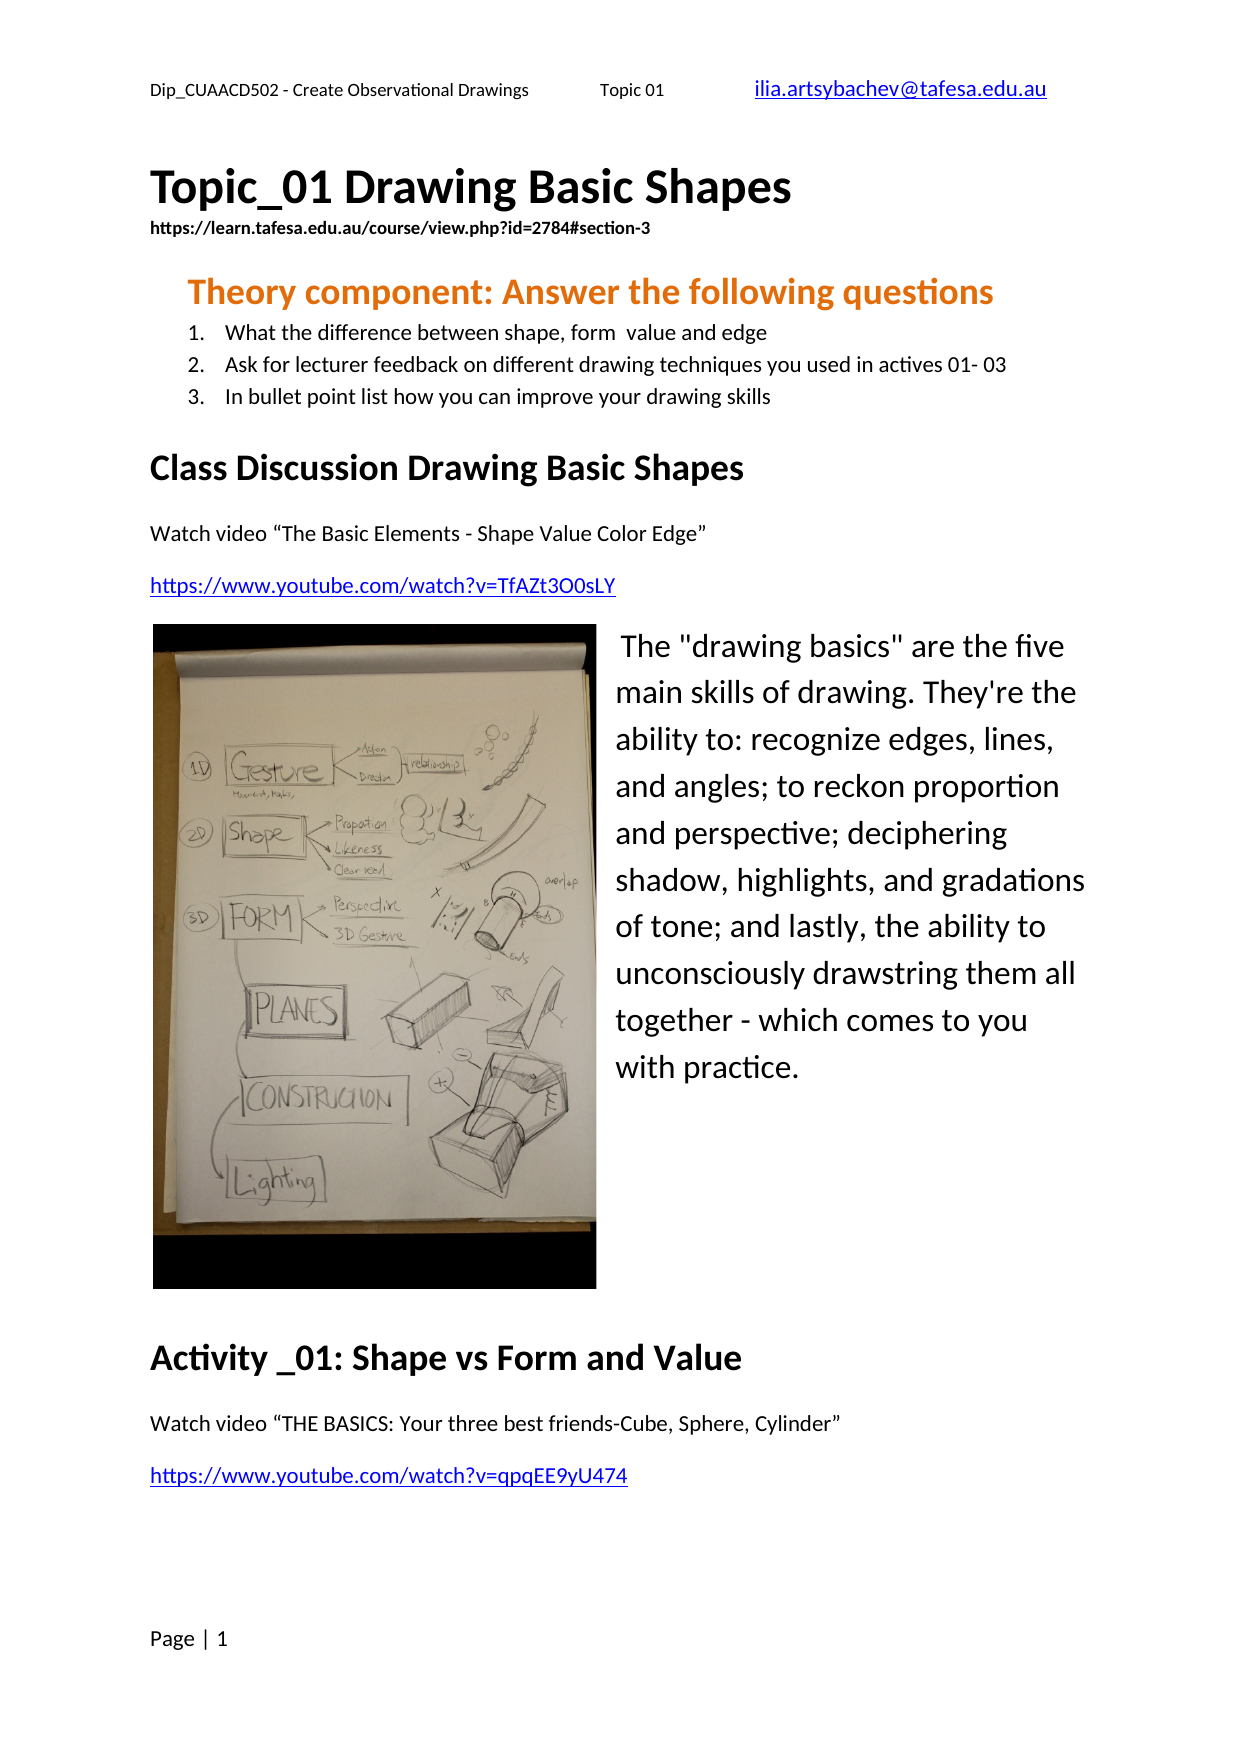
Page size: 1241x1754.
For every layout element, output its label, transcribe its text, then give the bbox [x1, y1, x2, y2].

list Theory component: Answer the following questions [187, 268, 1090, 314]
list In bullet point list how you can improve your drawing skills [187, 382, 1090, 410]
text https://www.youtube.com/watch?v=qpqEE9yU474 [150, 1462, 1090, 1490]
text Watch video “The Basic Elements - Shape Value Color Edge” [150, 519, 1090, 547]
picture [153, 624, 597, 1287]
list What the difference between shape, form value and edge [187, 318, 1090, 346]
subtitle Topic_01 Drawing Basic Shapes https://learn.tafesa.edu.au/course/view.php?id=2784#section-3 [150, 155, 1090, 239]
list Ask for lecturer feedback on different drawing techniques you used in actives 01- 03 [187, 350, 1090, 378]
subtitle Class Discussion Drawing Basic Shapes [150, 444, 1090, 489]
subtitle Activity _01: Shape vs Form and Value [150, 1334, 1090, 1379]
text https://www.youtube.com/watch?v=TfAZt3O0sLY [150, 572, 1090, 600]
text The "drawing basics" are the five main skills of drawing. They're the ability to: recognize edges, lines, and angles; to reckon proportion and perspective; deciphering shadow, highlights, and gradations of tone; and lastly, the ability to unconsciously drawstring them all together - which comes to you with practice. [597, 625, 1090, 1086]
text Watch video “THE BASICS: Your three best friends-Cube, Sphere, Cylinder” [150, 1409, 1090, 1437]
